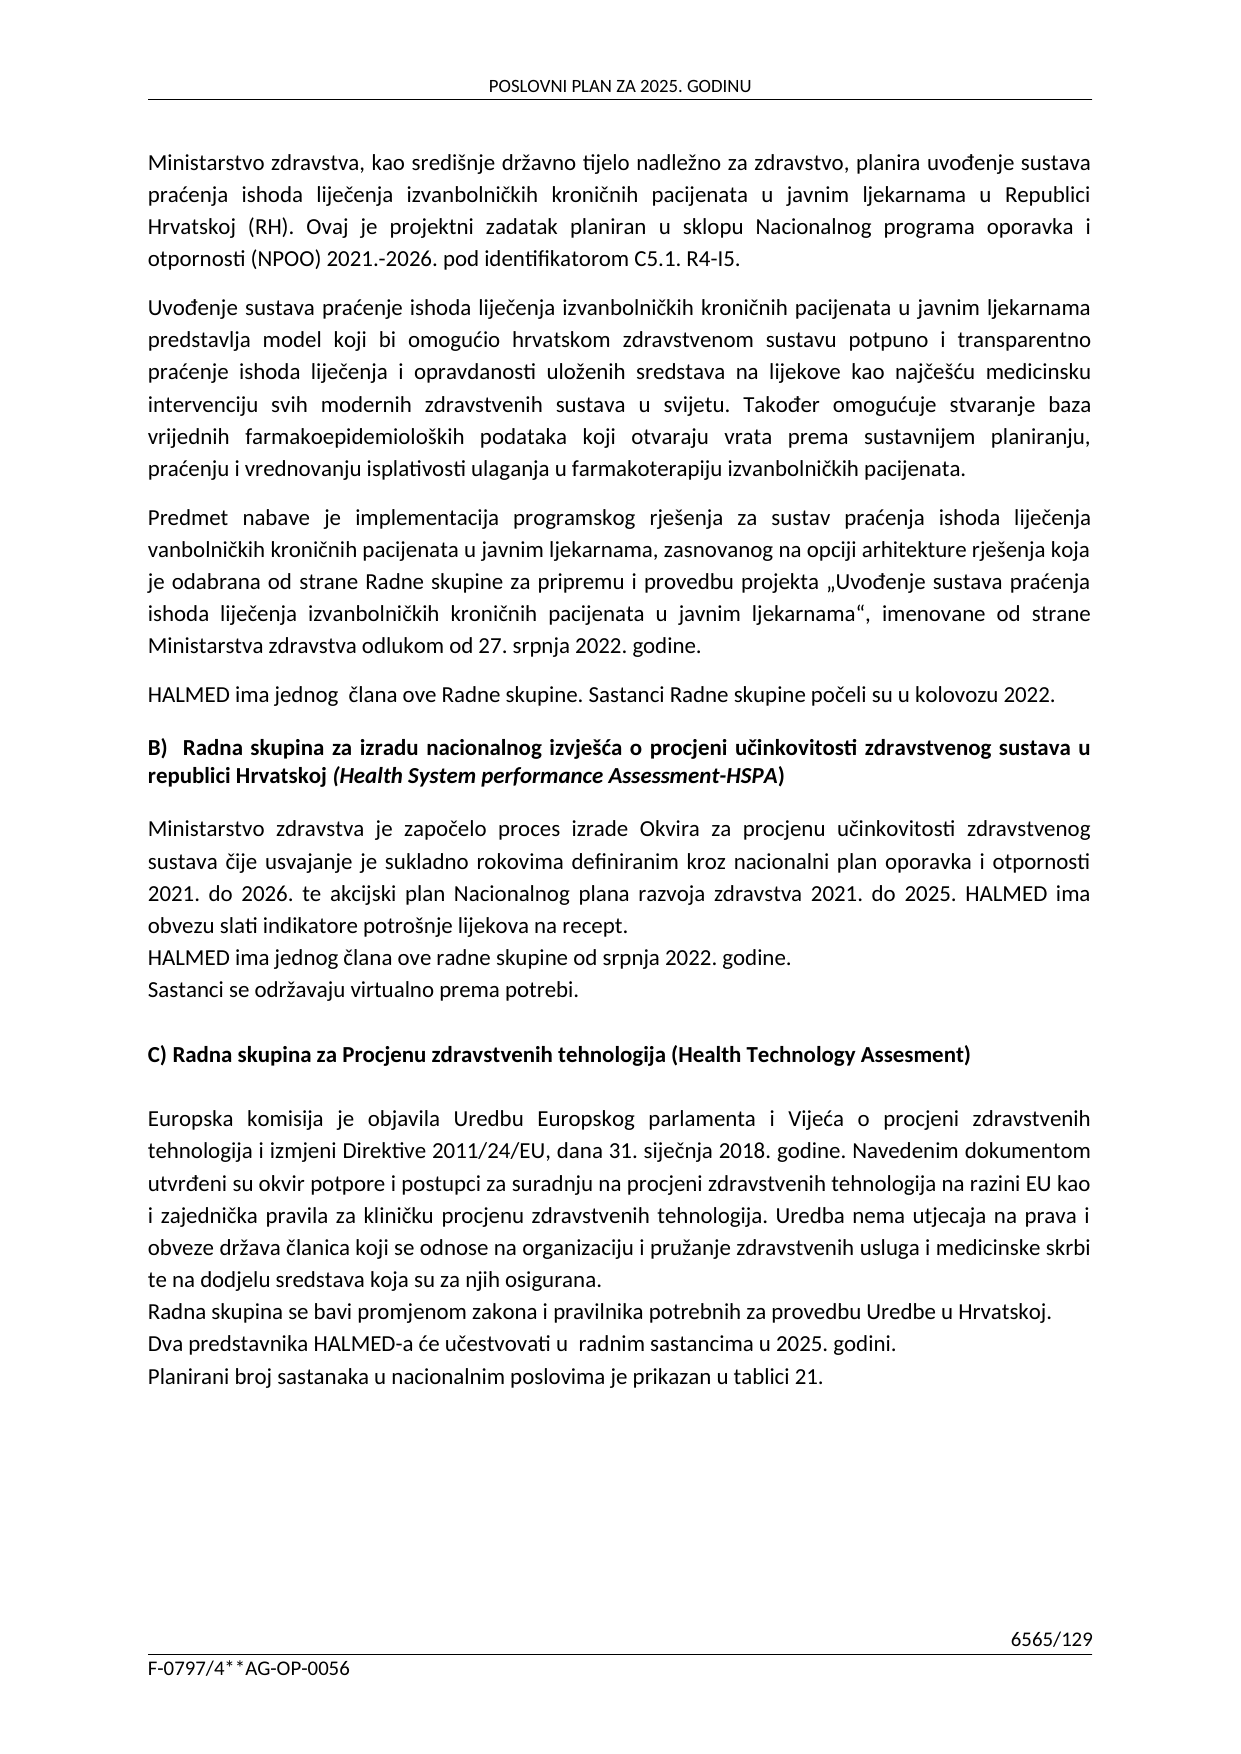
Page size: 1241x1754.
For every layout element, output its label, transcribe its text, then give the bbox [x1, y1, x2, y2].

text C) Radna skupina za Procjenu zdravstvenih tehnologija (Health Technology Assesment) [148, 1040, 1092, 1068]
text Uvođenje sustava praćenje ishoda liječenja izvanbolničkih kroničnih pacijenata u javnim ljekarnama predstavlja model koji bi omogućio hrvatskom zdravstvenom sustavu potpuno i transparentno praćenje ishoda liječenja i opravdanosti uloženih sredstava na lijekove kao najčešću medicinsku intervenciju svih modernih zdravstvenih sustava u svijetu. Također omogućuje stvaranje baza vrijednih farmakoepidemioloških podataka koji otvaraju vrata prema sustavnijem planiranju, praćenju i vrednovanju isplativosti ulaganja u farmakoterapiju izvanbolničkih pacijenata. [148, 293, 1092, 482]
text Planirani broj sastanaka u nacionalnim poslovima je prikazan u tablici 21. [148, 1362, 1092, 1390]
text Ministarstvo zdravstva, kao središnje državno tijelo nadležno za zdravstvo, planira uvođenje sustava praćenja ishoda liječenja izvanbolničkih kroničnih pacijenata u javnim ljekarnama u Republici Hrvatskoj (RH). Ovaj je projektni zadatak planiran u sklopu Nacionalnog programa oporavka i otpornosti (NPOO) 2021.-2026. pod identifikatorom C5.1. R4-I5. [148, 148, 1092, 272]
text Radna skupina se bavi promjenom zakona i pravilnika potrebnih za provedbu Uredbe u Hrvatskoj. [148, 1297, 1092, 1325]
text Dva predstavnika HALMED-a će učestvovati u radnim sastancima u 2025. godini. [148, 1329, 1092, 1358]
text Predmet nabave je implementacija programskog rješenja za sustav praćenja ishoda liječenja vanbolničkih kroničnih pacijenata u javnim ljekarnama, zasnovanog na opciji arhitekture rješenja koja je odabrana od strane Radne skupine za pripremu i provedbu projekta „Uvođenje sustava praćenja ishoda liječenja izvanbolničkih kroničnih pacijenata u javnim ljekarnama“, imenovane od strane Ministarstva zdravstva odlukom od 27. srpnja 2022. godine. [148, 503, 1092, 660]
text Sastanci se održavaju virtualno prema potrebi. [148, 976, 1092, 1003]
subtitle B) Radna skupina za izradu nacionalnog izvješća o procjeni učinkovitosti zdravstvenog sustava u republici Hrvatskoj (Health System performance Assessment-HSPA) [148, 733, 1092, 789]
text Europska komisija je objavila Uredbu Europskog parlamenta i Vijeća o procjeni zdravstvenih tehnologija i izmjeni Direktive 2011/24/EU, dana 31. siječnja 2018. godine. Navedenim dokumentom utvrđeni su okvir potpore i postupci za suradnju na procjeni zdravstvenih tehnologija na razini EU kao i zajednička pravila za kliničku procjenu zdravstvenih tehnologija. Uredba nema utjecaja na prava i obveze država članica koji se odnose na organizaciju i pružanje zdravstvenih usluga i medicinske skrbi te na dodjelu sredstava koja su za njih osigurana. [148, 1104, 1092, 1293]
text HALMED ima jednog člana ove Radne skupine. Sastanci Radne skupine počeli su u kolovozu 2022. [148, 681, 1092, 708]
text HALMED ima jednog člana ove radne skupine od srpnja 2022. godine. [148, 943, 1092, 971]
text Ministarstvo zdravstva je započelo proces izrade Okvira za procjenu učinkovitosti zdravstvenog sustava čije usvajanje je sukladno rokovima definiranim kroz nacionalni plan oporavka i otpornosti 2021. do 2026. te akcijski plan Nacionalnog plana razvoja zdravstva 2021. do 2025. HALMED ima obvezu slati indikatore potrošnje lijekova na recept. [148, 814, 1092, 939]
